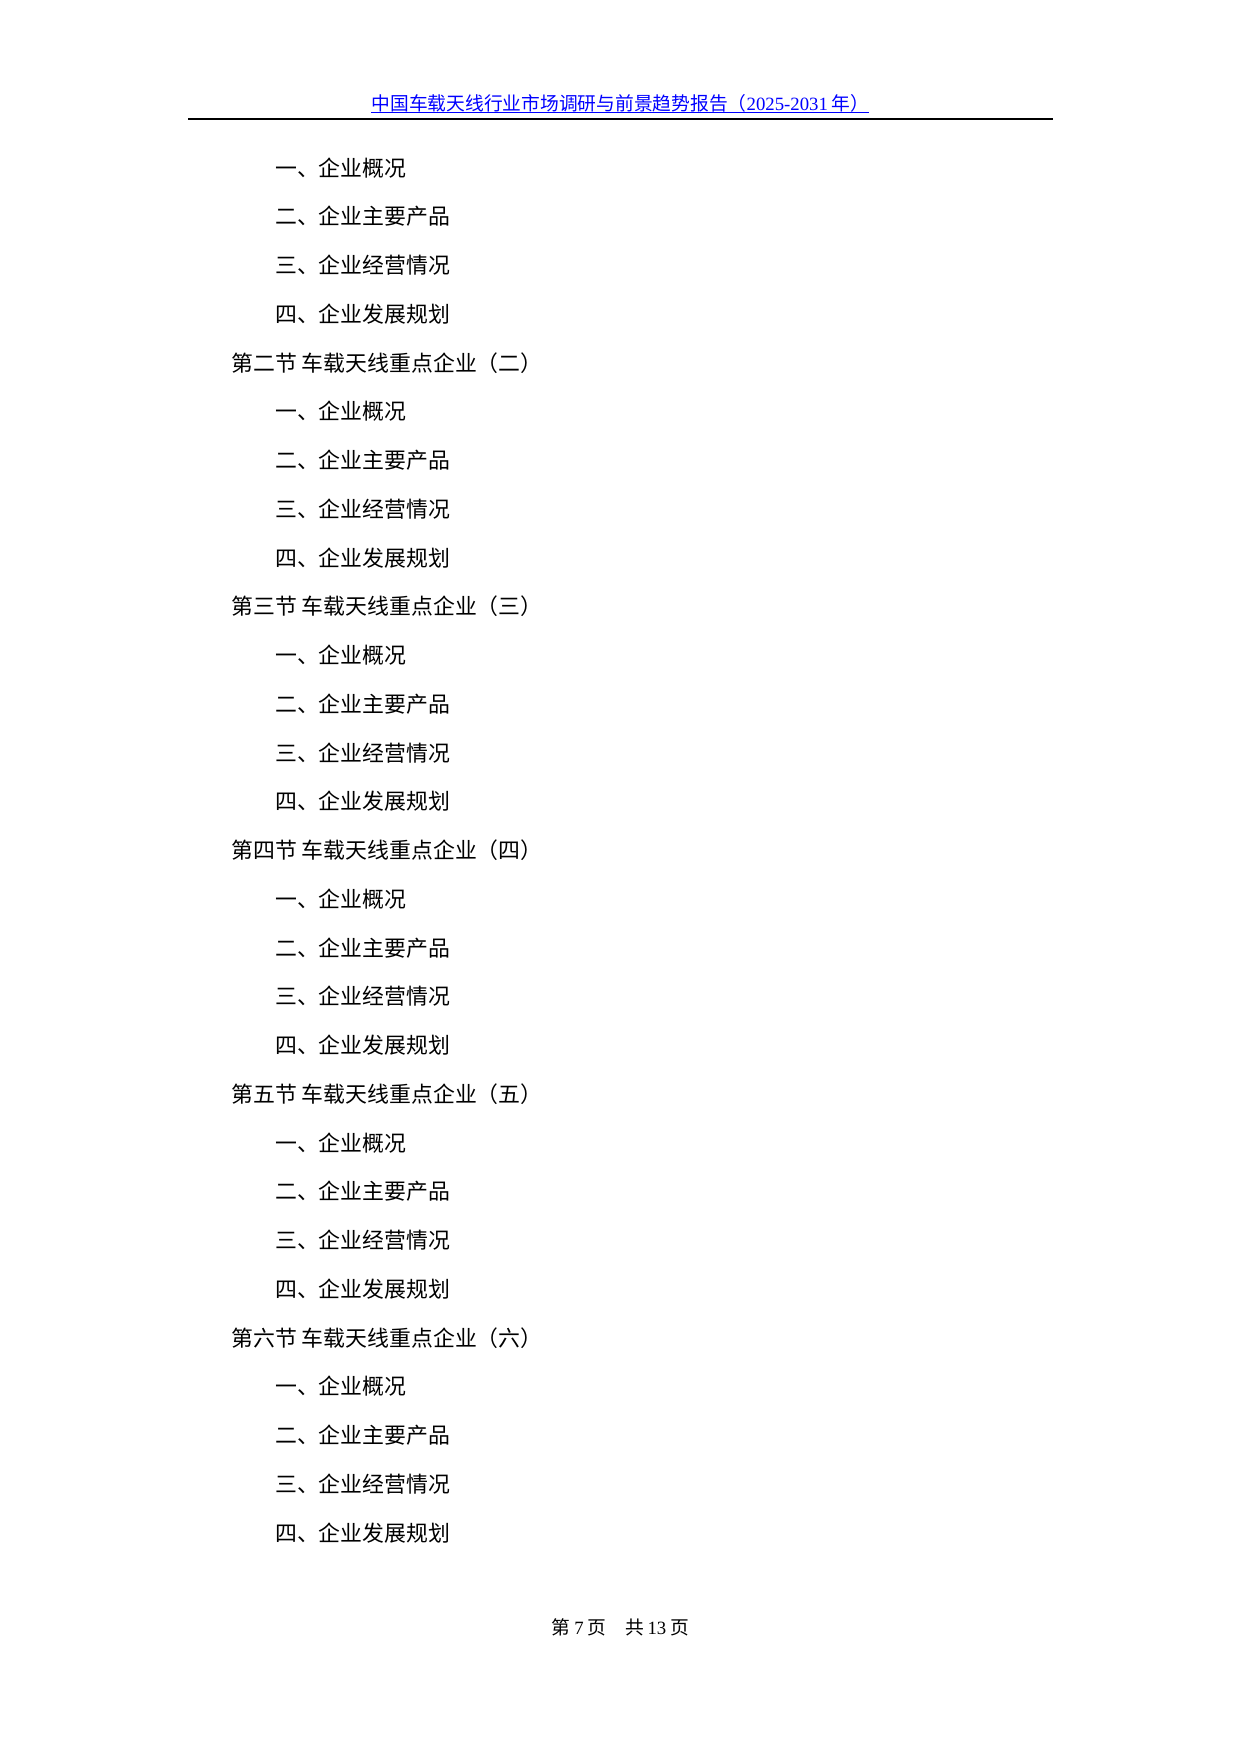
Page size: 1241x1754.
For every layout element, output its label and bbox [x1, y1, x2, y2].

text [187, 150, 1053, 1548]
